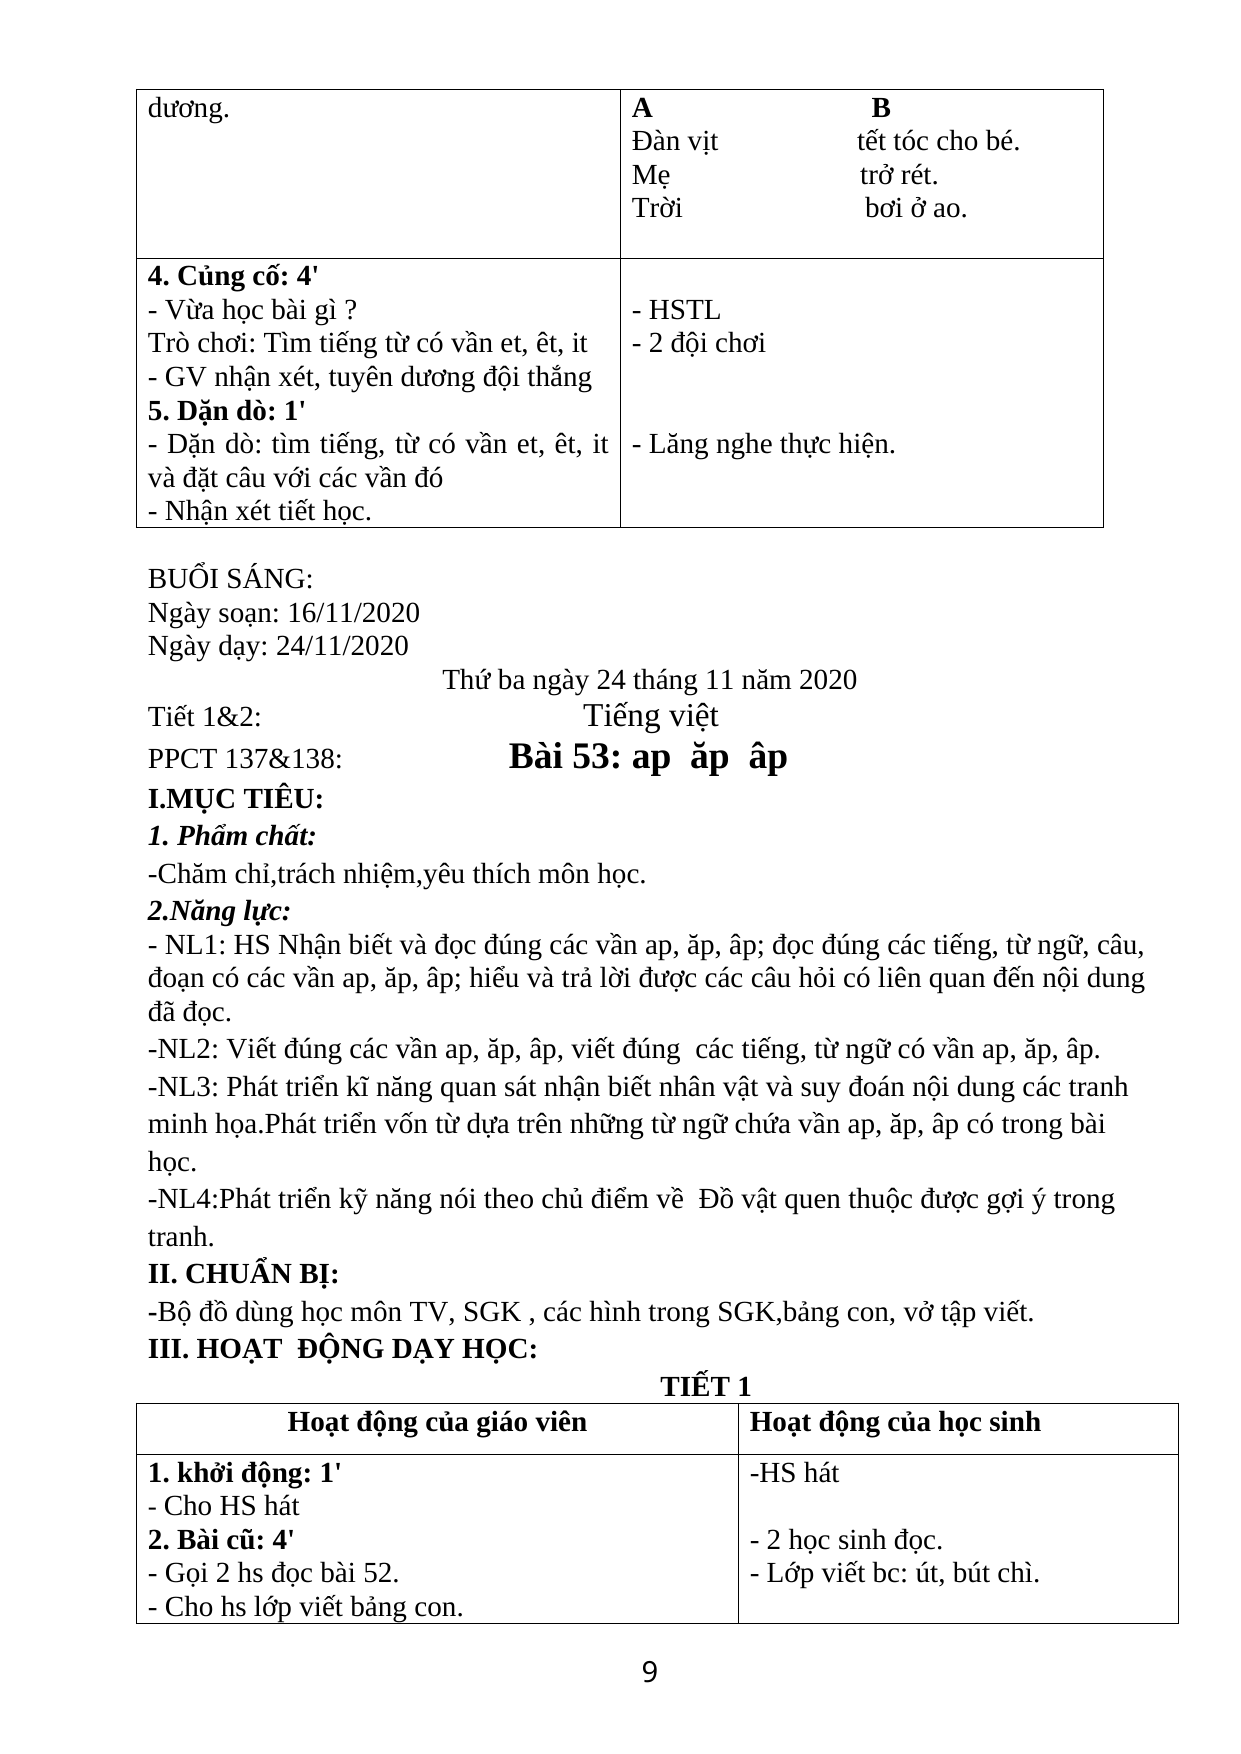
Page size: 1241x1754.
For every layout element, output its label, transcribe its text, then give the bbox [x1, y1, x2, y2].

text PPCT 137&138: Bài 53: ap ăp âp [148, 734, 1152, 777]
text Thứ ba ngày 24 tháng 11 năm 2020 [148, 662, 1152, 696]
text III. HOẠT ĐỘNG DẠY HỌC: [148, 1328, 1152, 1365]
text -NL4:Phát triển kỹ năng nói theo chủ điểm về Đồ vật quen thuộc được gợi ý trong tranh. [148, 1178, 1152, 1253]
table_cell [137, 1455, 738, 1623]
text 1. Phẩm chất: [148, 814, 1152, 852]
text 2.Năng lực: [148, 889, 1152, 927]
text I.MỤC TIÊU: [148, 777, 1152, 814]
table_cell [137, 90, 620, 257]
text -Bộ đồ dùng học môn TV, SGK , các hình trong SGK,bảng con, vở tập viết. [148, 1290, 1152, 1328]
text -NL3: Phát triển kĩ năng quan sát nhận biết nhân vật và suy đoán nội dung các tranh minh họa.Phát triển vốn từ dựa trên những từ ngữ chứa vần ap, ăp, âp có trong bài học. [148, 1065, 1152, 1178]
table_cell - HSTL - 2 đội chơi - Lăng nghe thực hiện. [621, 259, 1103, 527]
text - NL1: HS Nhận biết và đọc đúng các vần ap, ăp, âp; đọc đúng các tiếng, từ ngữ, câu, đoạn có các vần ap, ăp, âp; hiểu và trả lời được các câu hỏi có liên quan đến nội dung đã đọc. [148, 927, 1152, 1028]
text II. CHUẨN BỊ: [148, 1253, 1152, 1290]
text Ngày soạn: 16/11/2020 [148, 595, 1152, 628]
text Ngày dạy: 24/11/2020 [148, 628, 1152, 662]
table_header Hoạt động của giáo viên [137, 1404, 738, 1454]
text BUỔI SÁNG: [148, 561, 1152, 595]
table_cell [739, 1455, 1178, 1623]
text -NL2: Viết đúng các vần ap, ăp, âp, viết đúng các tiếng, từ ngữ có vần ap, ăp, âp. [148, 1028, 1152, 1065]
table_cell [621, 90, 1103, 257]
text TIẾT 1 [260, 1365, 1152, 1403]
text -Chăm chỉ,trách nhiệm,yêu thích môn học. [148, 852, 1152, 889]
table_header Hoạt động của học sinh [739, 1404, 1178, 1454]
text Tiết 1&2: Tiếng việt [148, 696, 1152, 734]
table_cell 4. Củng cố: 4' - Vừa học bài gì ? Trò chơi: Tìm tiếng từ có vần et, êt, it - GV nhận xét, tuyên dương đội thắng 5. Dặn dò: 1' - Dặn dò: tìm tiếng, từ có vần et, êt, it và đặt câu với các vần đó - Nhận xét tiết học. [137, 259, 620, 527]
